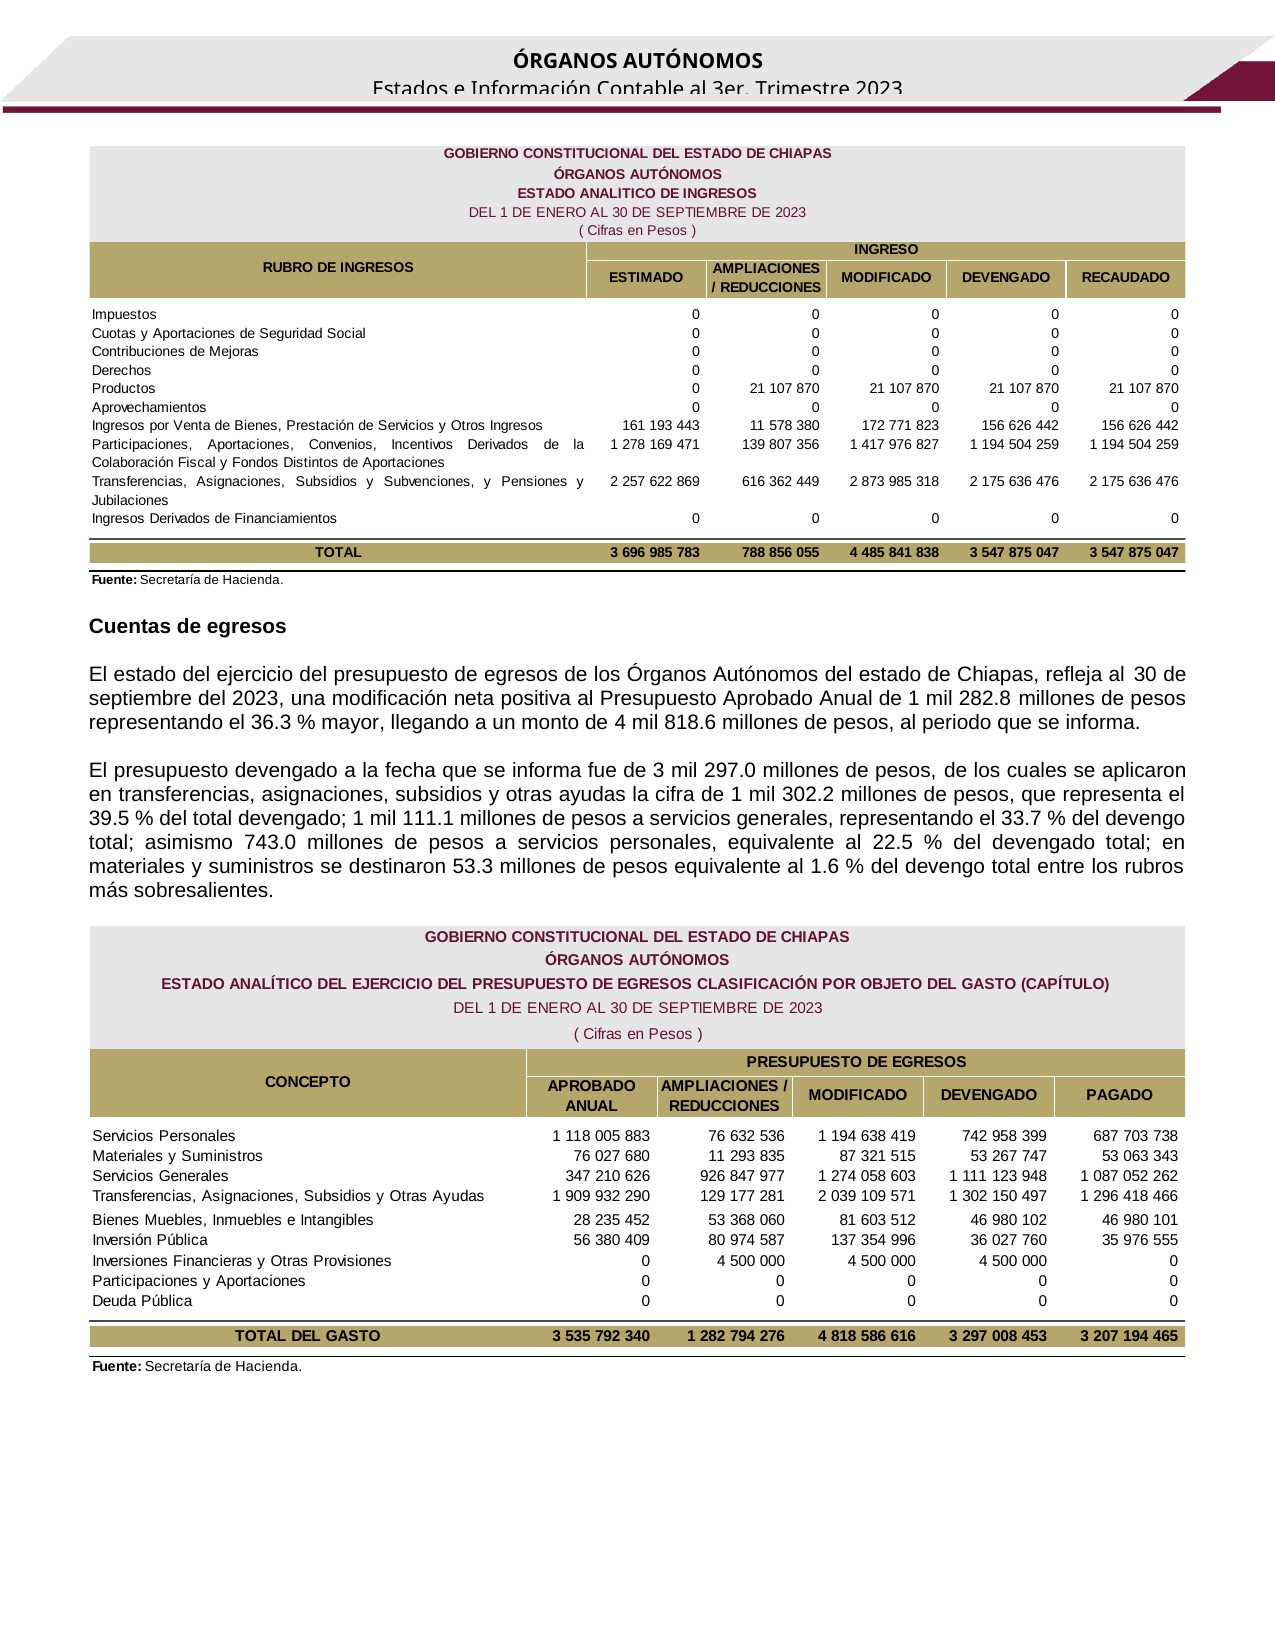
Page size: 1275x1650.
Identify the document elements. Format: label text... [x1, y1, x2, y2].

text El presupuesto devengado a la fecha que se informa fue de 3 mil 297.0 millones de pesos, de los cuales se aplicaron en transferencias, asignaciones, subsidios y otras ayudas la cifra de 1 mil 302.2 millones de pesos, que representa el 39.5 % del total devengado; 1 mil 111.1 millones de pesos a servicios generales, representando el 33.7 % del devengo total; asimismo 743.0 millones de pesos a servicios personales, equivalente al 22.5 % del devengado total; en materiales y suministros se destinaron 53.3 millones de pesos equivalente al 1.6 % del devengo total entre los rubros más sobresalientes. [89, 758, 1186, 902]
subtitle Cuentas de egresos [89, 614, 1186, 638]
picture [0, 36, 1275, 113]
text El estado del ejercicio del presupuesto de egresos de los Órganos Autónomos del estado de Chiapas, refleja al 30 de septiembre del 2023, una modificación neta positiva al Presupuesto Aprobado Anual de 1 mil 282.8 millones de pesos representando el 36.3 % mayor, llegando a un monto de 4 mil 818.6 millones de pesos, al periodo que se informa. [89, 662, 1186, 734]
